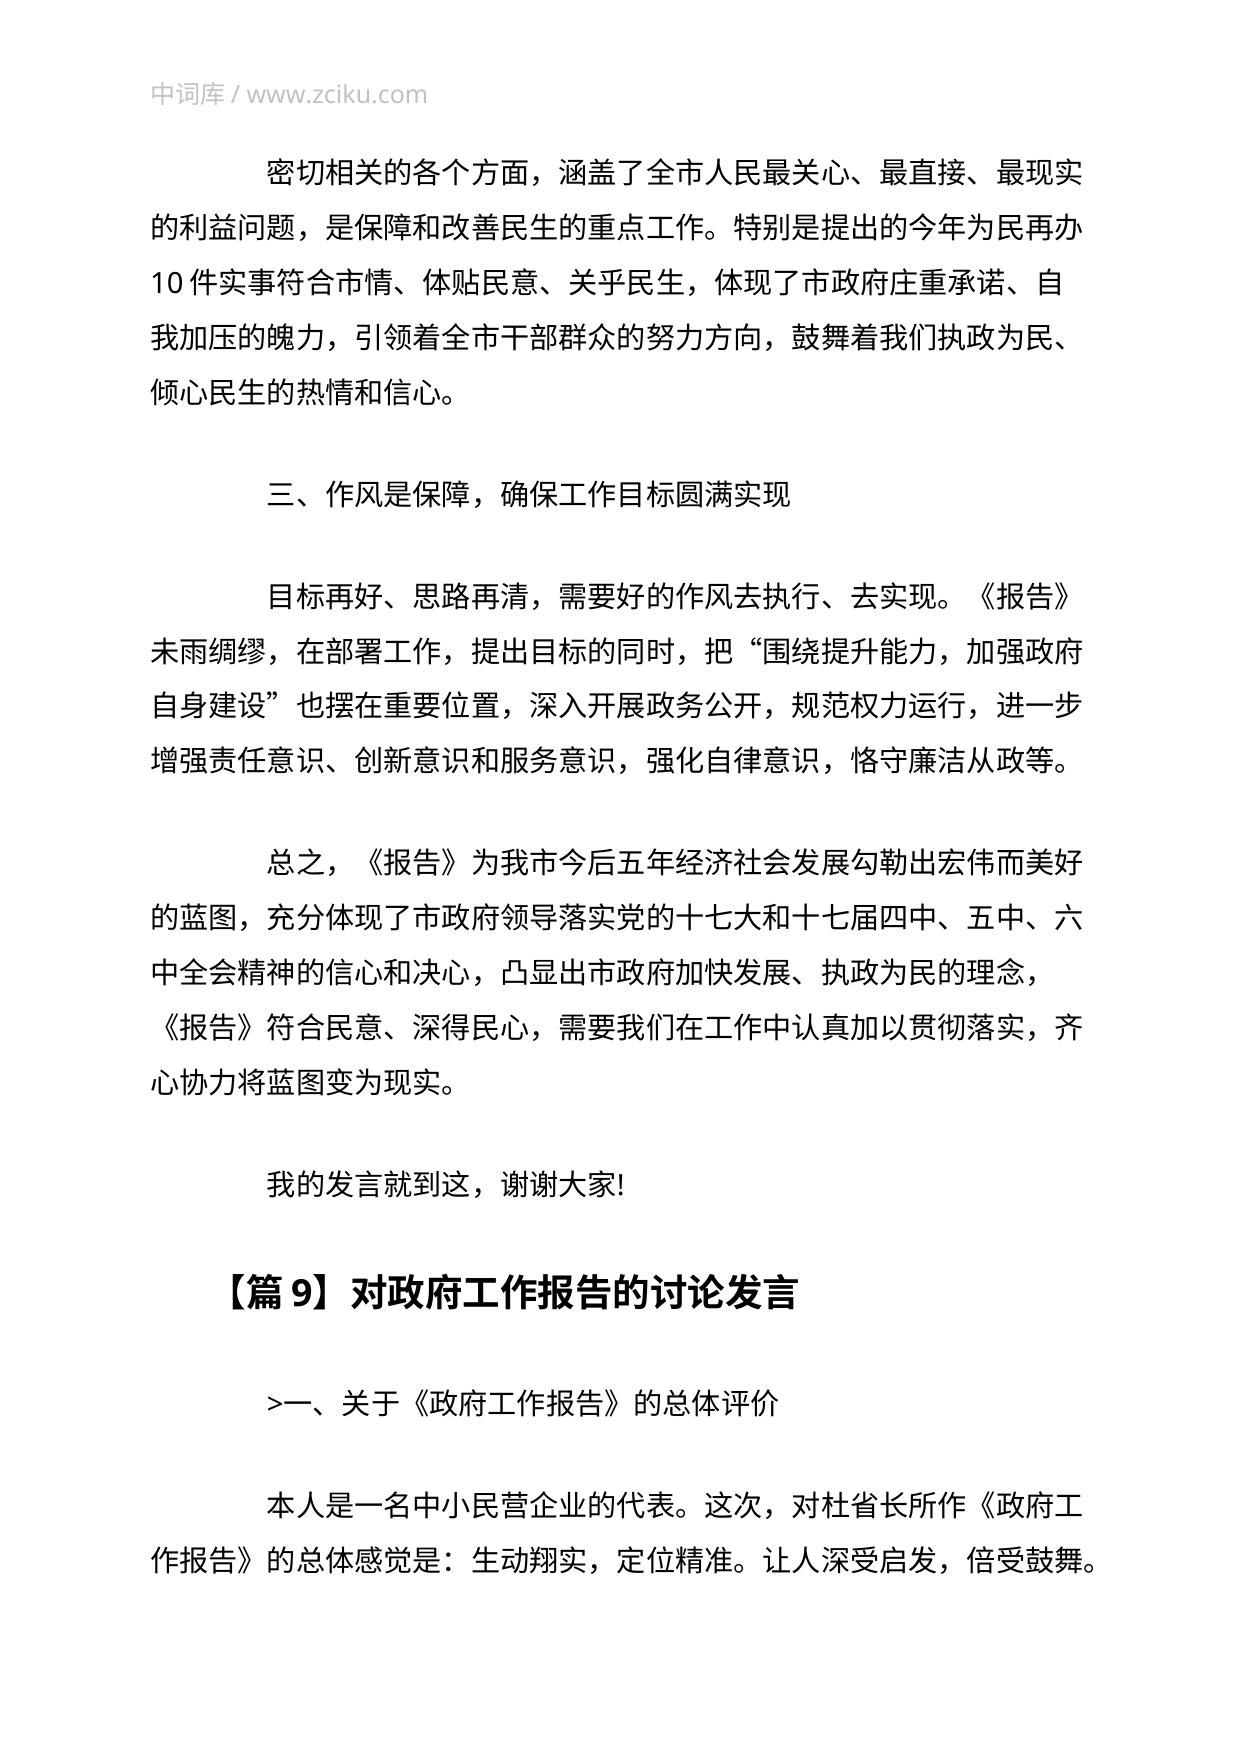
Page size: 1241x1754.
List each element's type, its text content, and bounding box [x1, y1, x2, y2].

text 本人是一名中小民营企业的代表。这次，对杜省长所作《政府工作报告》的总体感觉是：生动翔实，定位精准。让人深受启发，倍受鼓舞。 [150, 1483, 1090, 1580]
text 目标再好、思路再清，需要好的作风去执行、去实现。《报告》未雨绸缪，在部署工作，提出目标的同时，把“围绕提升能力，加强政府自身建设”也摆在重要位置，深入开展政务公开，规范权力运行，进一步增强责任意识、创新意识和服务意识，强化自律意识，恪守廉洁从政等。 [150, 573, 1090, 780]
text 密切相关的各个方面，涵盖了全市人民最关心、最直接、最现实的利益问题，是保障和改善民生的重点工作。特别是提出的今年为民再办10件实事符合市情、体贴民意、关乎民生，体现了市政府庄重承诺、自我加压的魄力，引领着全市干部群众的努力方向，鼓舞着我们执政为民、倾心民生的热情和信心。 [150, 150, 1090, 412]
text 三、作风是保障，确保工作目标圆满实现 [150, 471, 1090, 514]
text >一、关于《政府工作报告》的总体评价 [150, 1381, 1090, 1423]
text 【篇9】对政府工作报告的讨论发言 [150, 1263, 1090, 1317]
text 我的发言就到这，谢谢大家! [150, 1161, 1090, 1203]
text 总之，《报告》为我市今后五年经济社会发展勾勒出宏伟而美好的蓝图，充分体现了市政府领导落实党的十七大和十七届四中、五中、六中全会精神的信心和决心，凸显出市政府加快发展、执政为民的理念，《报告》符合民意、深得民心，需要我们在工作中认真加以贯彻落实，齐心协力将蓝图变为现实。 [150, 840, 1090, 1102]
